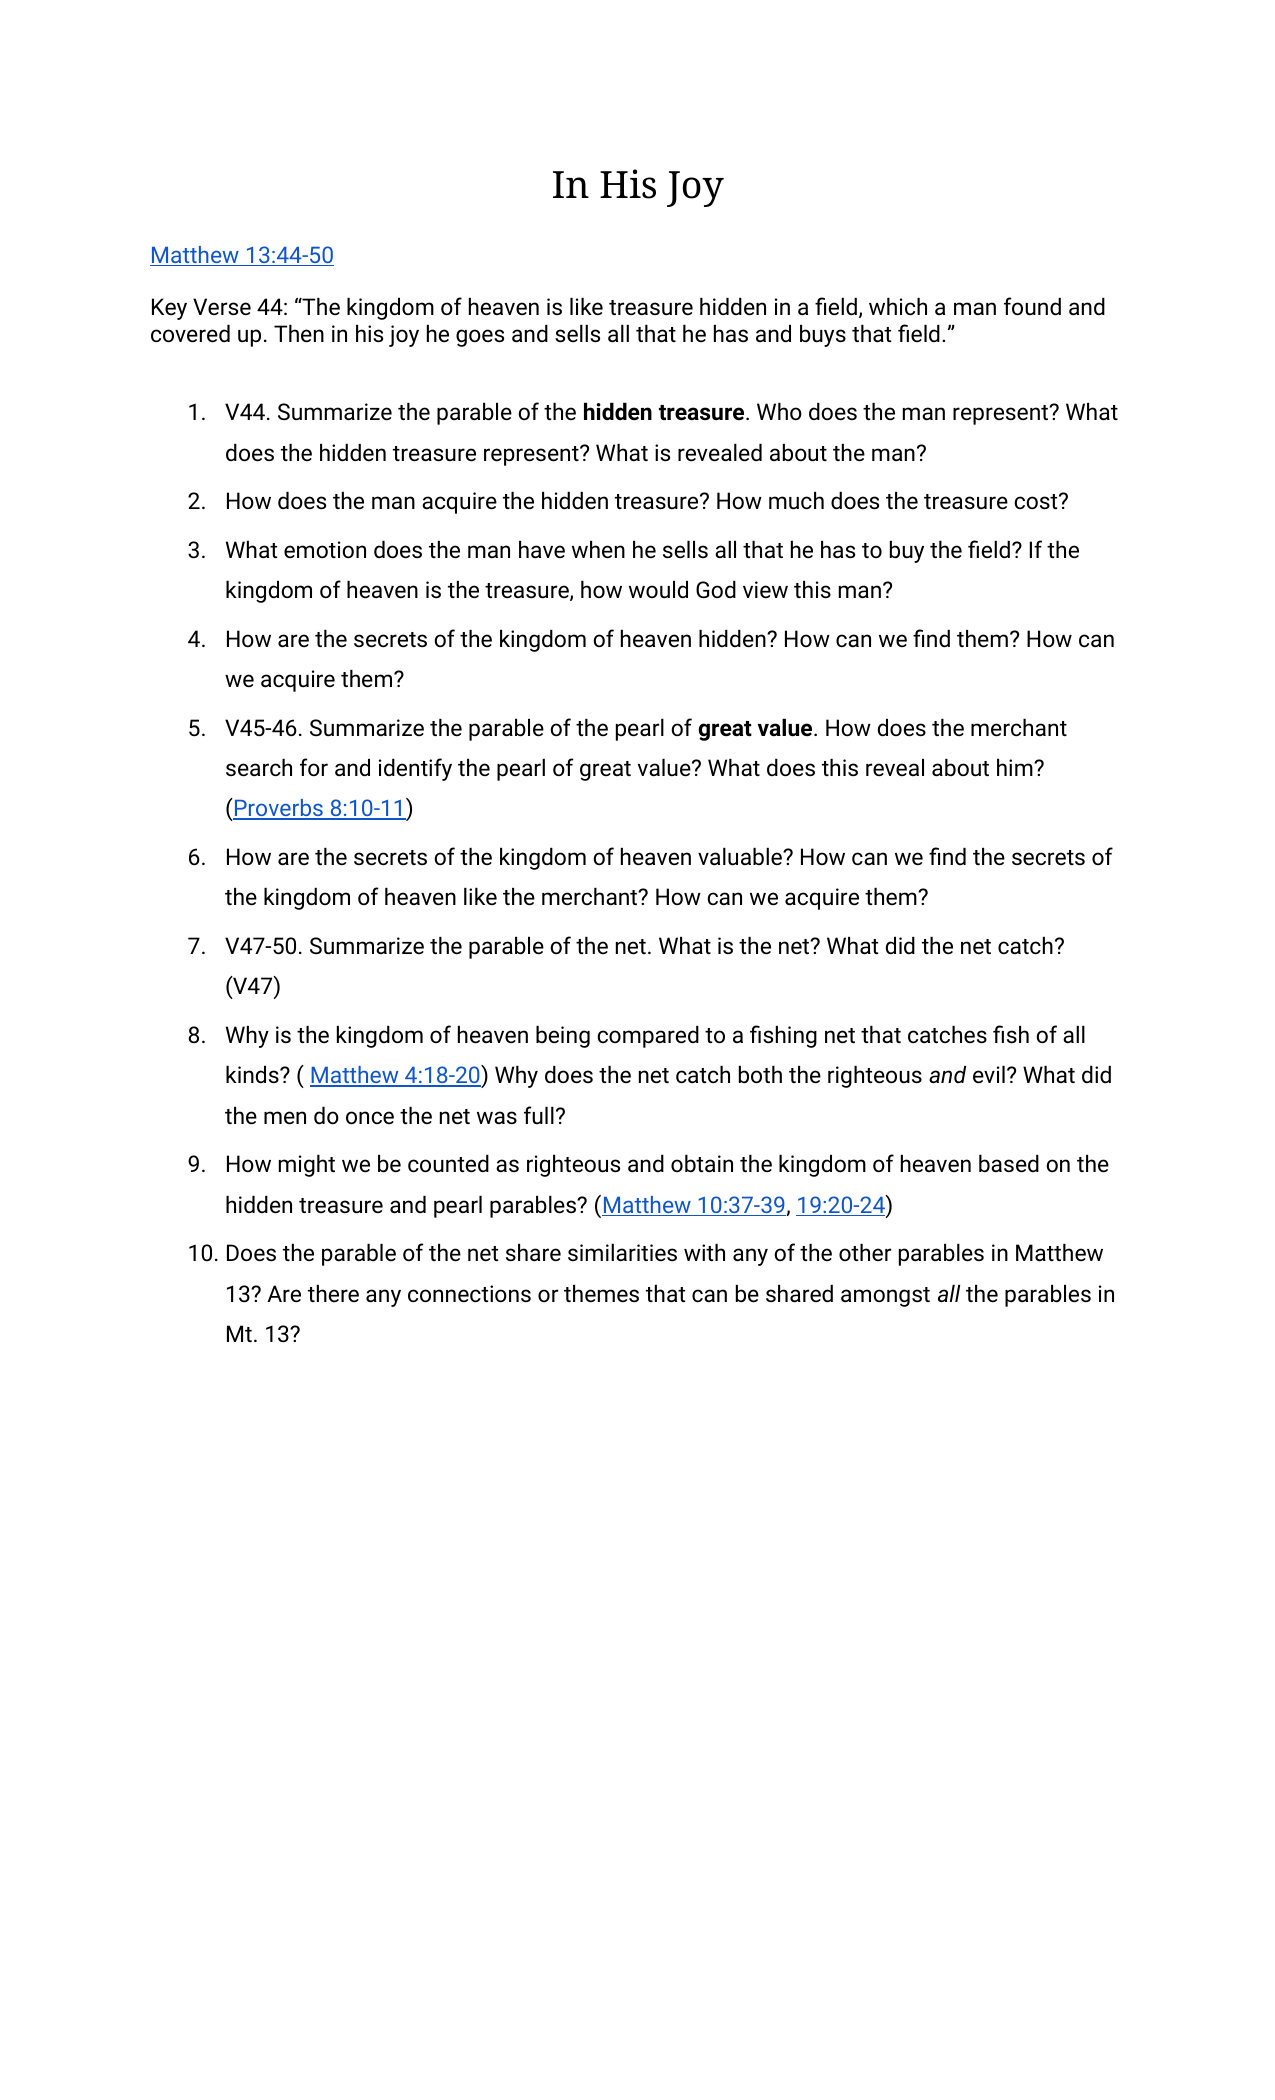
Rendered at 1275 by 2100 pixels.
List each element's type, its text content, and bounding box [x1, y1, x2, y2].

list What emotion does the man have when he sells all that he has to buy the field? If the kingdom of heaven is the treasure, how would God view this man? [187, 537, 1125, 604]
list V44. Summarize the parable of the hidden treasure. Who does the man represent? What does the hidden treasure represent? What is revealed about the man? [187, 399, 1125, 467]
list Why is the kingdom of heaven being compared to a fishing net that catches fish of all kinds? ( Matthew 4:18-20) Why does the net catch both the righteous and evil? What did the men do once the net was full? [187, 1022, 1125, 1130]
list How are the secrets of the kingdom of heaven hidden? How can we find them? How can we acquire them? [187, 626, 1125, 693]
list How does the man acquire the hidden treasure? How much does the treasure cost? [187, 488, 1125, 515]
list V45-46. Summarize the parable of the pearl of great value. How does the merchant search for and identify the pearl of great value? What does this reveal about him? (Proverbs 8:10-11) [187, 715, 1125, 822]
list How are the secrets of the kingdom of heaven valuable? How can we find the secrets of the kingdom of heaven like the merchant? How can we acquire them? [187, 844, 1125, 911]
list How might we be counted as righteous and obtain the kingdom of heaven based on the hidden treasure and pearl parables? (Matthew 10:37-39, 19:20-24) [187, 1151, 1125, 1219]
text In His Joy [150, 158, 1125, 209]
text Matthew 13:44-50 [150, 242, 1125, 269]
text Key Verse 44: “The kingdom of heaven is like treasure hidden in a field, which a man found and covered up. Then in his joy he goes and sells all that he has and buys that field.” [150, 294, 1125, 374]
list V47-50. Summarize the parable of the net. What is the net? What did the net catch? (V47) [187, 933, 1125, 1000]
list Does the parable of the net share similarities with any of the other parables in Matthew 13? Are there any connections or themes that can be shared amongst all the parables in Mt. 13? [187, 1240, 1125, 1348]
